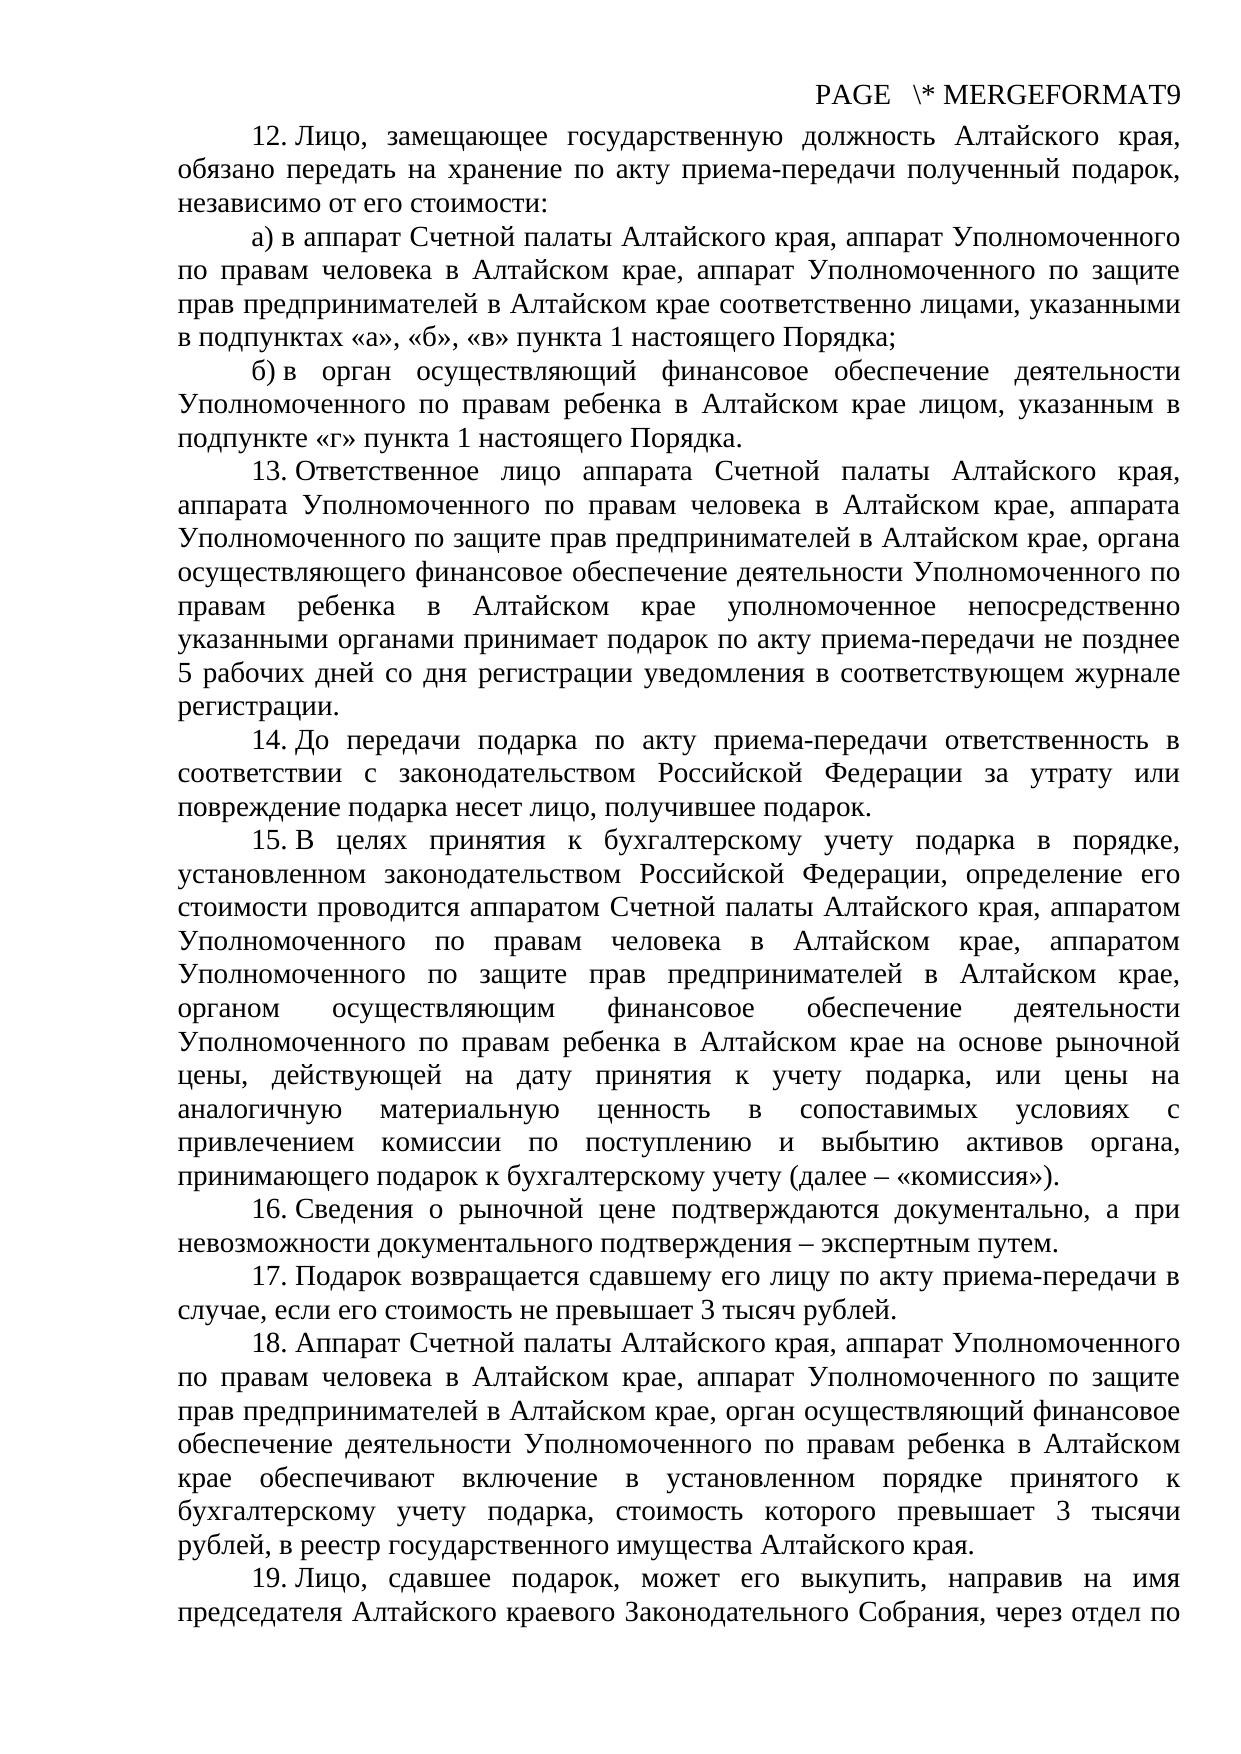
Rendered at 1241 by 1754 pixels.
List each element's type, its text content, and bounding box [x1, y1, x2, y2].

text 14. До передачи подарка по акту приема-передачи ответственность в соответствии с законодательством Российской Федерации за утрату или повреждение подарка несет лицо, получившее подарок. [177, 722, 1181, 822]
text 12. Лицо, замещающее государственную должность Алтайского края, обязано передать на хранение по акту приема-передачи полученный подарок, независимо от его стоимости: [177, 118, 1181, 219]
text б) в орган осуществляющий финансовое обеспечение деятельности Уполномоченного по правам ребенка в Алтайском крае лицом, указанным в подпункте «г» пункта 1 настоящего Порядка. [177, 353, 1181, 453]
text а) в аппарат Счетной палаты Алтайского края, аппарат Уполномоченного по правам человека в Алтайском крае, аппарат Уполномоченного по защите прав предпринимателей в Алтайском крае соответственно лицами, указанными в подпунктах «а», «б», «в» пункта 1 настоящего Порядка; [177, 219, 1181, 353]
text 18. Аппарат Счетной палаты Алтайского края, аппарат Уполномоченного по правам человека в Алтайском крае, аппарат Уполномоченного по защите прав предпринимателей в Алтайском крае, орган осуществляющий финансовое обеспечение деятельности Уполномоченного по правам ребенка в Алтайском крае обеспечивают включение в установленном порядке принятого к бухгалтерскому учету подарка, стоимость которого превышает 3 тысячи рублей, в реестр государственного имущества Алтайского края. [177, 1326, 1181, 1560]
text 17. Подарок возвращается сдавшему его лицу по акту приема-передачи в случае, если его стоимость не превышает 3 тысяч рублей. [177, 1258, 1181, 1326]
text 15. В целях принятия к бухгалтерскому учету подарка в порядке, установленном законодательством Российской Федерации, определение его стоимости проводится аппаратом Счетной палаты Алтайского края, аппаратом Уполномоченного по правам человека в Алтайском крае, аппаратом Уполномоченного по защите прав предпринимателей в Алтайском крае, органом осуществляющим финансовое обеспечение деятельности Уполномоченного по правам ребенка в Алтайском крае на основе рыночной цены, действующей на дату принятия к учету подарка, или цены на аналогичную материальную ценность в сопоставимых условиях с привлечением комиссии по поступлению и выбытию активов органа, принимающего подарок к бухгалтерскому учету (далее – «комиссия»). [177, 822, 1181, 1191]
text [177, 1560, 1181, 1627]
text 16. Сведения о рыночной цене подтверждаются документально, а при невозможности документального подтверждения – экспертным путем. [177, 1191, 1181, 1258]
text 13. Ответственное лицо аппарата Счетной палаты Алтайского края, аппарата Уполномоченного по правам человека в Алтайском крае, аппарата Уполномоченного по защите прав предпринимателей в Алтайском крае, органа осуществляющего финансовое обеспечение деятельности Уполномоченного по правам ребенка в Алтайском крае уполномоченное непосредственно указанными органами принимает подарок по акту приема-передачи не позднее 5 рабочих дней со дня регистрации уведомления в соответствующем журнале регистрации. [177, 453, 1181, 722]
